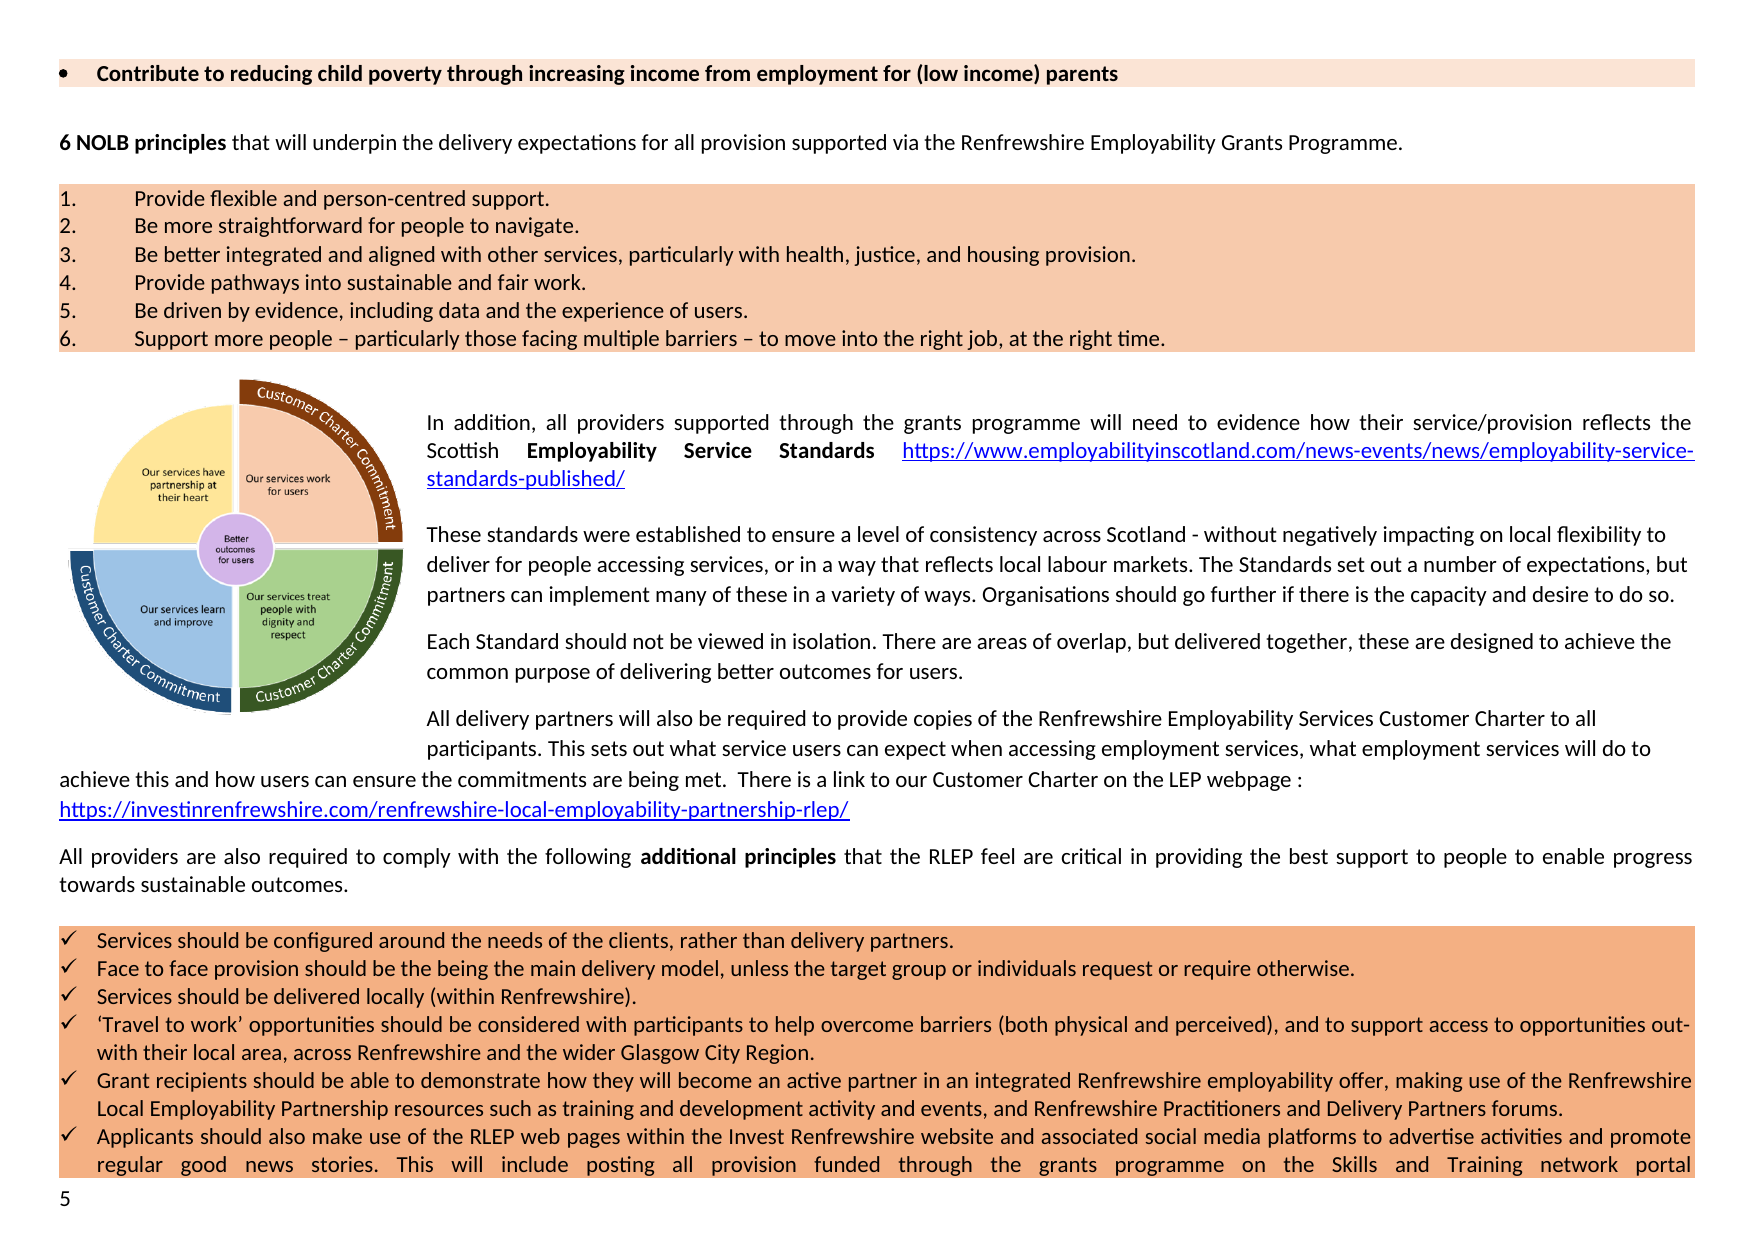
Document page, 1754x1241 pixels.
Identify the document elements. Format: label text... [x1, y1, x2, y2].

list ‘Travel to work’ opportunities should be considered with participants to help overcome barriers (both physical and perceived), and to support access to opportunities out-with their local area, across Renfrewshire and the wider Glasgow City Region. [59, 1010, 1695, 1066]
list Contribute to reducing child poverty through increasing income from employment for (low income) parents [59, 59, 1695, 87]
list Support more people – particularly those facing multiple barriers – to move into the right job, at the right time. [59, 324, 1695, 352]
list Services should be delivered locally (within Renfrewshire). [59, 982, 1695, 1010]
list Be more straightforward for people to navigate. [59, 212, 1695, 240]
text All providers are also required to comply with the following additional principles that the RLEP feel are critical in providing the best support to people to enable progress towards sustainable outcomes. [59, 842, 1695, 898]
list Be driven by evidence, including data and the experience of users. [59, 296, 1695, 324]
text All delivery partners will also be required to provide copies of the Renfrewshire Employability Services Customer Charter to all participants. This sets out what service users can expect when accessing employment services, what employment services will do to achieve this and how users can ensure the commitments are being met. There is a link to our Customer Charter on the LEP webpage : https://investinrenfrewshire.com/renfrewshire-local-employability-partnership-rlep/ [59, 704, 1695, 823]
text 6 NOLB principles that will underpin the delivery expectations for all provision supported via the Renfrewshire Employability Grants Programme. [59, 128, 1695, 156]
list Provide pathways into sustainable and fair work. [59, 268, 1695, 296]
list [59, 1122, 1695, 1178]
list Be better integrated and aligned with other services, particularly with health, justice, and housing provision. [59, 240, 1695, 268]
list Provide flexible and person-centred support. [59, 184, 1695, 212]
list Face to face provision should be the being the main delivery model, unless the target group or individuals request or require otherwise. [59, 954, 1695, 982]
text In addition, all providers supported through the grants programme will need to evidence how their service/provision reflects the Scottish Employability Service Standards https://www.employabilityinscotland.com/news-events/news/employability-service-standards-published/ [408, 408, 1695, 492]
text Each Standard should not be viewed in isolation. There are areas of overlap, but delivered together, these are designed to achieve the common purpose of delivering better outcomes for users. [408, 627, 1695, 685]
text These standards were established to ensure a level of consistency across Scotland - without negatively impacting on local flexibility to deliver for people accessing services, or in a way that reflects local labour markets. The Standards set out a number of expectations, but partners can implement many of these in a variety of ways. Organisations should go further if there is the capacity and desire to do so. [408, 520, 1695, 608]
list Grant recipients should be able to demonstrate how they will become an active partner in an integrated Renfrewshire employability offer, making use of the Renfrewshire Local Employability Partnership resources such as training and development activity and events, and Renfrewshire Practitioners and Delivery Partners forums. [59, 1066, 1695, 1122]
picture [58, 352, 408, 742]
list Services should be configured around the needs of the clients, rather than delivery partners. [59, 926, 1695, 954]
